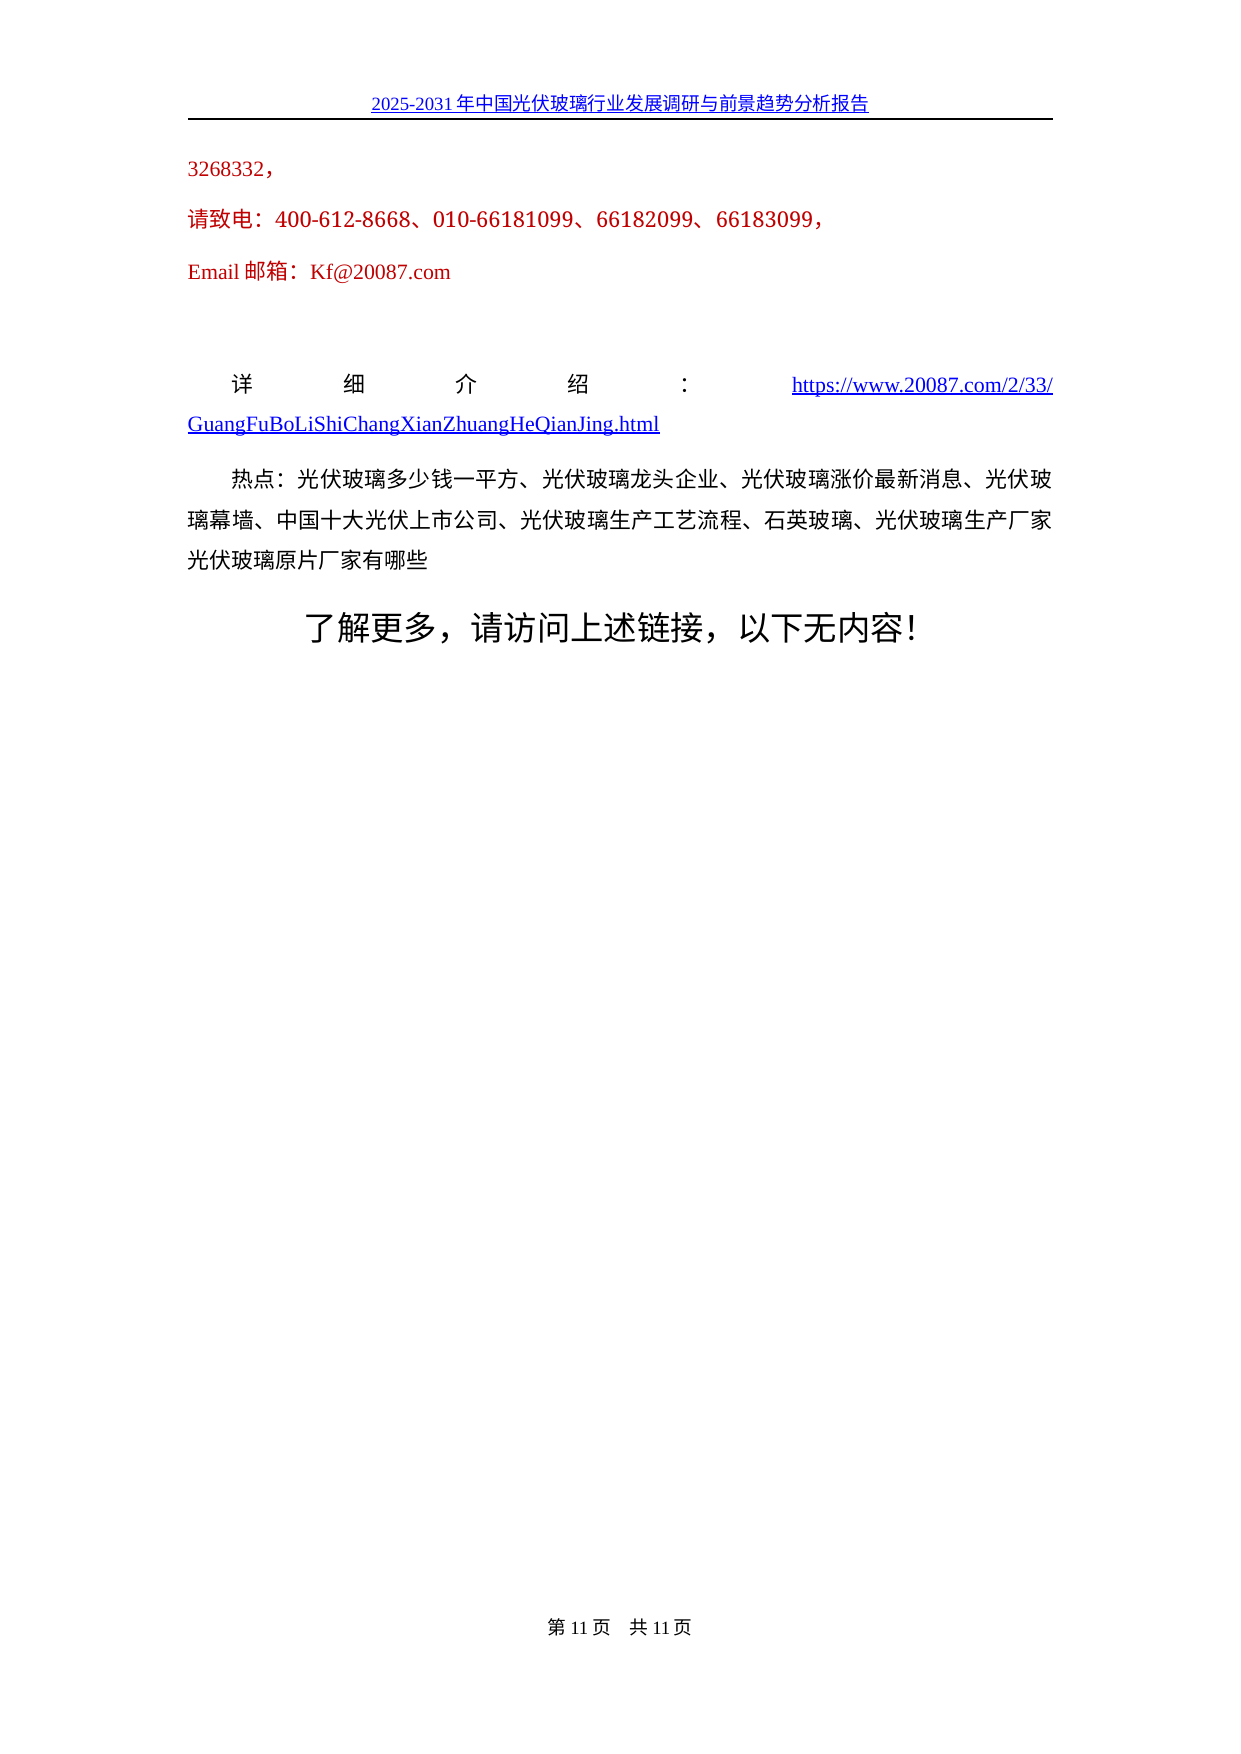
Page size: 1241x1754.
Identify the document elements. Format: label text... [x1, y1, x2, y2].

text 请致电：400-612-8668、010-66181099、66182099、66183099， [187, 202, 1053, 234]
title 了解更多，请访问上述链接，以下无内容！ [187, 593, 1053, 658]
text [187, 150, 1053, 183]
text 详细介绍：https://www.20087.com/2/33/GuangFuBoLiShiChangXianZhuangHeQianJing.html [187, 366, 1053, 439]
text 热点：光伏玻璃多少钱一平方、光伏玻璃龙头企业、光伏玻璃涨价最新消息、光伏玻璃幕墙、中国十大光伏上市公司、光伏玻璃生产工艺流程、石英玻璃、光伏玻璃生产厂家、光伏玻璃原片厂家有哪些 [187, 462, 1053, 576]
text Email邮箱：Kf@20087.com [187, 253, 1053, 286]
